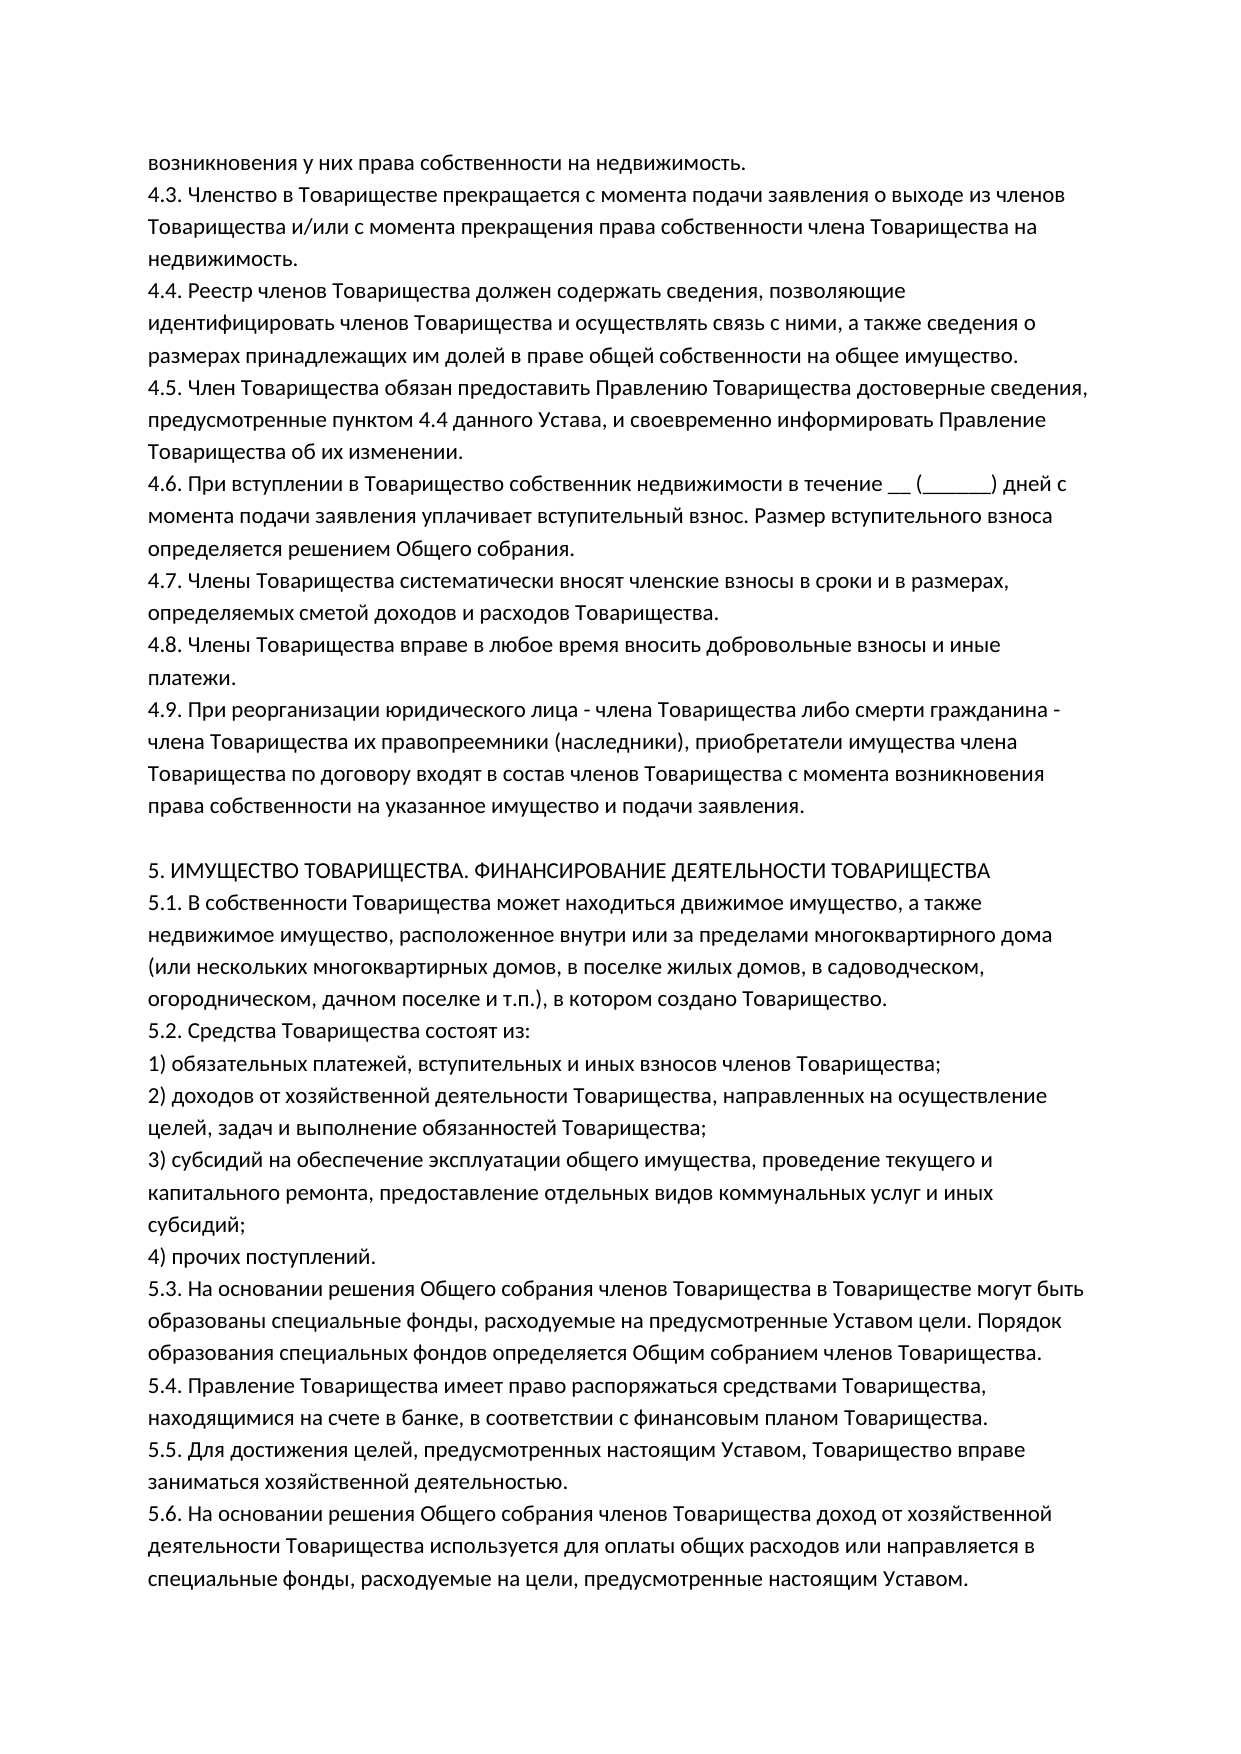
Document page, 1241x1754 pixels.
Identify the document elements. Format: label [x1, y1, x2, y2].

text [148, 148, 1093, 1592]
